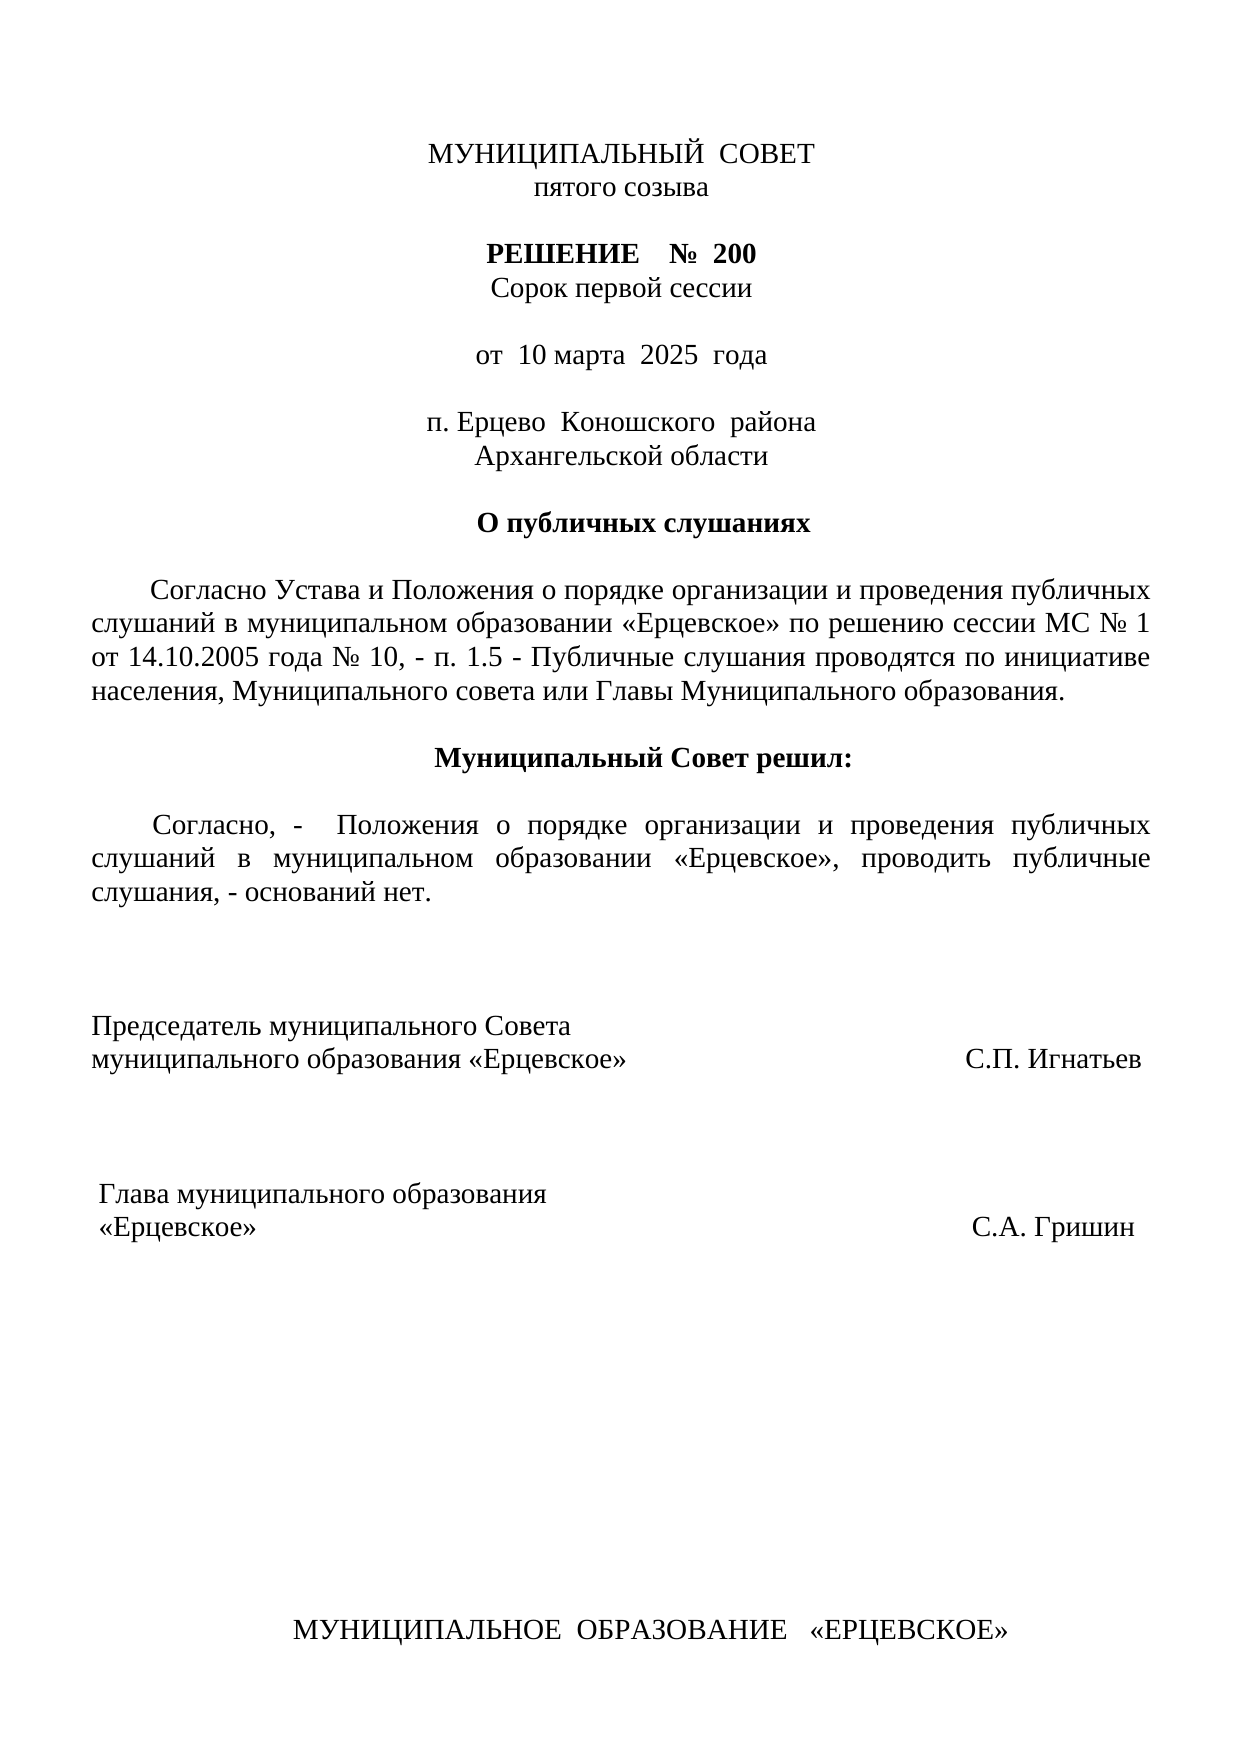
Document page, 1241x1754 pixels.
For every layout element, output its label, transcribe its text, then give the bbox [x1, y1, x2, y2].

text Сорок первой сессии [91, 270, 1152, 304]
text Архангельской области [91, 438, 1152, 471]
text РЕШЕНИЕ № 200 [91, 237, 1152, 270]
text МУНИЦИПАЛЬНЫЙ СОВЕТ [91, 136, 1152, 169]
text Согласно, - Положения о порядке организации и проведения публичных слушаний в муниципальном образовании «Ерцевское», проводить публичные слушания, - оснований нет. [91, 807, 1152, 907]
text «Ерцевское» С.А. Гришин [91, 1209, 1152, 1243]
text О публичных слушаниях [91, 505, 1152, 538]
text Глава муниципального образования [91, 1176, 1152, 1209]
text Председатель муниципального Совета [91, 1008, 1152, 1042]
text Согласно Устава и Положения о порядке организации и проведения публичных слушаний в муниципальном образовании «Ерцевское» по решению сессии МС № 1 от 14.10.2005 года № 10, - п. 1.5 - Публичные слушания проводятся по инициативе населения, Муниципального совета или Главы Муниципального образования. [91, 572, 1152, 706]
text Муниципальный Совет решил: [91, 740, 1152, 773]
text МУНИЦИПАЛЬНОЕ ОБРАЗОВАНИЕ «ЕРЦЕВСКОЕ» [150, 1612, 1152, 1645]
text п. Ерцево Коношского района [91, 404, 1152, 438]
text от 10 марта 2025 года [91, 337, 1152, 371]
text пятого созыва [91, 169, 1152, 203]
text муниципального образования «Ерцевское» С.П. Игнатьев [91, 1042, 1152, 1075]
